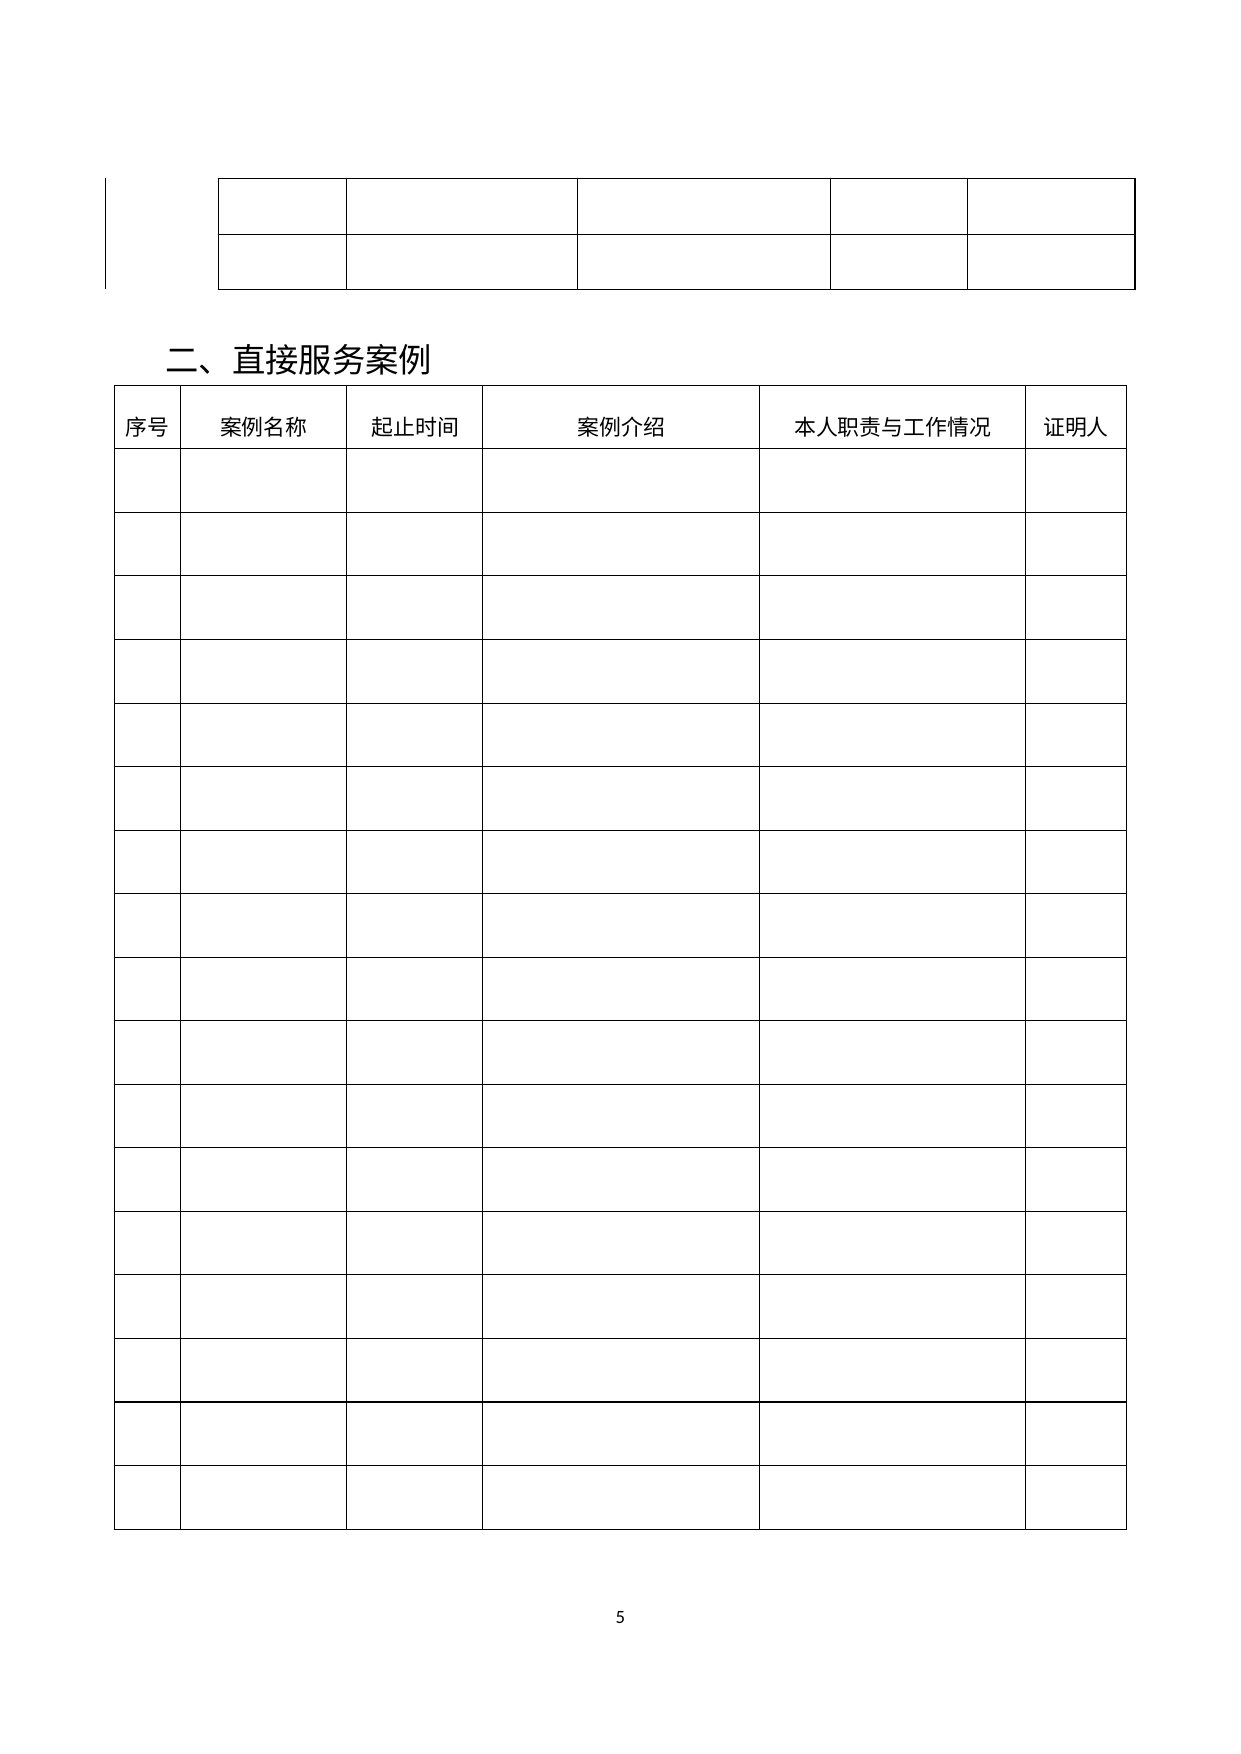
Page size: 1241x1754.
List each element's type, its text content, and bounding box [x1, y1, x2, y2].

table_header 证明人 [1026, 386, 1126, 448]
table_cell [483, 1339, 759, 1401]
text 二、直接服务案例 [165, 322, 1075, 385]
table_cell [347, 576, 482, 639]
table_cell [760, 576, 1025, 639]
table_cell [181, 1339, 346, 1401]
table_cell [1026, 1466, 1126, 1528]
table_cell [1026, 894, 1126, 957]
table_header 序号 [115, 386, 180, 448]
table_cell [181, 1275, 346, 1338]
table_cell [181, 958, 346, 1020]
table_cell [760, 513, 1025, 575]
table_cell [1026, 958, 1126, 1020]
table_cell [760, 1085, 1025, 1147]
table_cell [760, 1339, 1025, 1401]
table_cell [1026, 1275, 1126, 1338]
table_cell [181, 704, 346, 766]
table_cell [1026, 767, 1126, 829]
table_cell [115, 767, 180, 829]
table_cell [483, 1021, 759, 1084]
table_cell [1026, 640, 1126, 702]
table_cell [115, 513, 180, 575]
table_cell [1026, 1403, 1126, 1465]
table_cell [115, 704, 180, 766]
table_cell [181, 1021, 346, 1084]
table_cell [347, 704, 482, 766]
table_cell [115, 1403, 180, 1465]
table_cell [760, 831, 1025, 893]
table_cell [115, 894, 180, 957]
table_cell [760, 958, 1025, 1020]
table_cell [483, 513, 759, 575]
table_header 案例名称 [181, 386, 346, 448]
table_cell [760, 894, 1025, 957]
table_cell [181, 513, 346, 575]
table_cell [760, 704, 1025, 766]
table_cell [115, 831, 180, 893]
table_cell [1026, 1212, 1126, 1274]
table_cell [115, 1148, 180, 1211]
table_cell [760, 1403, 1025, 1465]
table_header 起止时间 [347, 386, 482, 448]
table_cell [483, 576, 759, 639]
table_cell [483, 767, 759, 829]
table_cell [347, 958, 482, 1020]
table_cell [115, 1085, 180, 1147]
table_cell [483, 1403, 759, 1465]
table_cell [347, 1466, 482, 1528]
table_cell [115, 1021, 180, 1084]
table_cell [831, 235, 967, 289]
table_cell [347, 1212, 482, 1274]
table_cell [347, 831, 482, 893]
table_cell [483, 449, 759, 512]
table_cell [181, 1148, 346, 1211]
table_cell [760, 767, 1025, 829]
table_cell [181, 449, 346, 512]
table_cell [578, 235, 830, 289]
table_cell [347, 894, 482, 957]
table_cell [347, 1148, 482, 1211]
table_cell [483, 831, 759, 893]
table_cell [115, 1466, 180, 1528]
table_cell [483, 958, 759, 1020]
table_cell [760, 1466, 1025, 1528]
table_cell [181, 576, 346, 639]
table_cell [483, 1212, 759, 1274]
table_cell [347, 1403, 482, 1465]
table_header 本人职责与工作情况 [760, 386, 1025, 448]
table_cell [483, 1275, 759, 1338]
table_cell [483, 704, 759, 766]
table_cell [760, 1021, 1025, 1084]
table_cell [483, 1466, 759, 1528]
table_cell [760, 1212, 1025, 1274]
table_cell [115, 1339, 180, 1401]
table_cell [1026, 831, 1126, 893]
table_cell [347, 1021, 482, 1084]
table_cell [347, 449, 482, 512]
table_cell [115, 449, 180, 512]
table_cell [347, 179, 577, 233]
table_cell [1026, 1339, 1126, 1401]
table_cell [115, 1275, 180, 1338]
table_cell [483, 1148, 759, 1211]
table_cell [760, 449, 1025, 512]
table_cell [181, 1403, 346, 1465]
table_cell [181, 894, 346, 957]
table_cell [181, 831, 346, 893]
table_cell [760, 640, 1025, 702]
table_cell [483, 894, 759, 957]
table_cell [181, 1085, 346, 1147]
table_cell [181, 1212, 346, 1274]
table_cell [1026, 576, 1126, 639]
table_cell [968, 235, 1134, 289]
table_cell [347, 640, 482, 702]
table_cell [115, 958, 180, 1020]
table_cell [219, 179, 346, 233]
table_cell [1026, 704, 1126, 766]
table_cell [483, 1085, 759, 1147]
table_cell [1026, 1148, 1126, 1211]
table_cell [968, 179, 1134, 233]
table_cell [578, 179, 830, 233]
table_cell [347, 513, 482, 575]
table_cell [483, 640, 759, 702]
table_cell [1026, 1021, 1126, 1084]
table_cell [347, 1275, 482, 1338]
table_cell [760, 1275, 1025, 1338]
table_cell [219, 235, 346, 289]
table_cell [347, 767, 482, 829]
table_cell [115, 640, 180, 702]
table_cell [1026, 1085, 1126, 1147]
table_cell [115, 1212, 180, 1274]
table_cell [115, 576, 180, 639]
table_cell [181, 1466, 346, 1528]
table_cell [1026, 449, 1126, 512]
table_cell [760, 1148, 1025, 1211]
table_cell [831, 179, 967, 233]
table_cell [347, 1085, 482, 1147]
table_cell [181, 640, 346, 702]
table_cell [347, 1339, 482, 1401]
table_header 案例介绍 [483, 386, 759, 448]
table_cell [1026, 513, 1126, 575]
table_cell [181, 767, 346, 829]
table_cell [347, 235, 577, 289]
